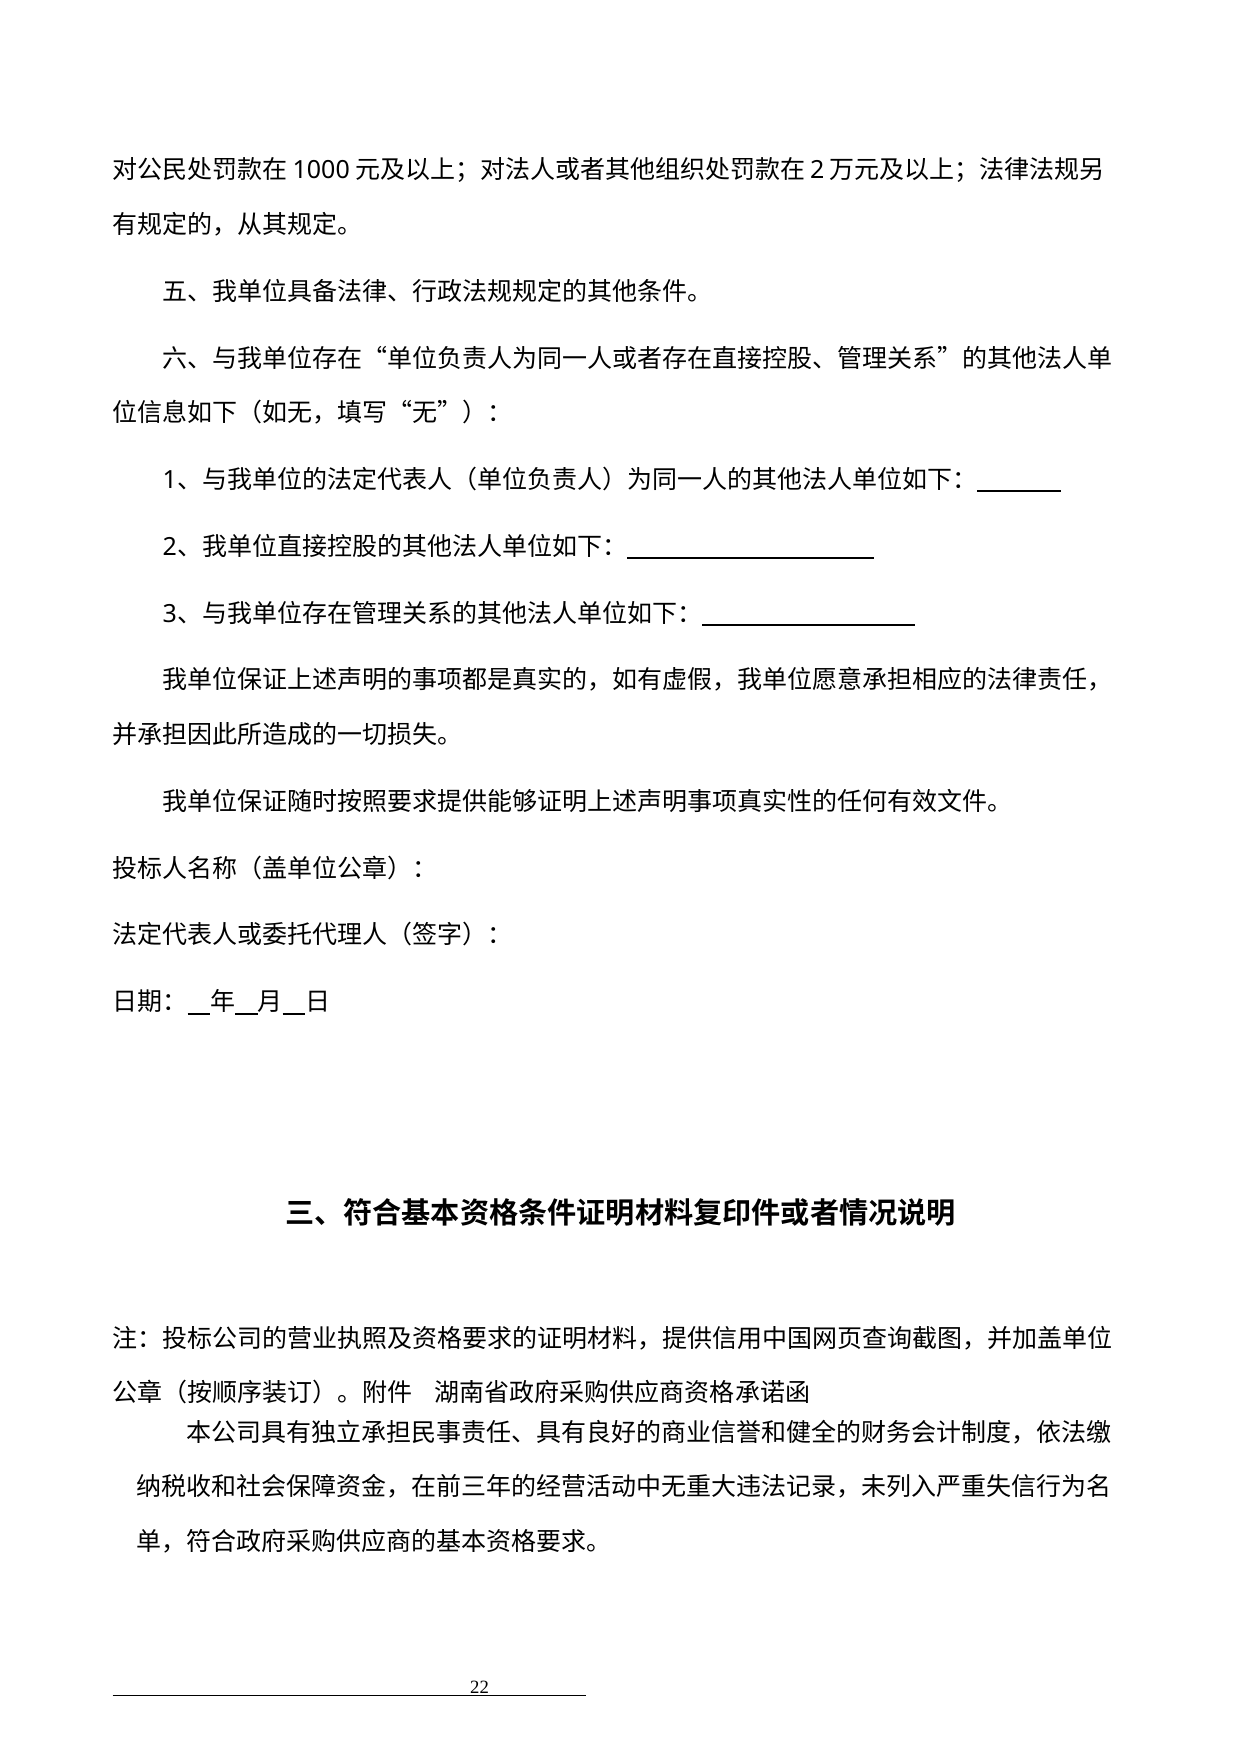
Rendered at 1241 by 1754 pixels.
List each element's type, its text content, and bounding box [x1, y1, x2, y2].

text 日期： 年 月 日 [112, 982, 1128, 1018]
text 六、与我单位存在“单位负责人为同一人或者存在直接控股、管理关系”的其他法人单位信息如下（如无，填写“无”）： [112, 338, 1128, 429]
text 法定代表人或委托代理人（签字）： [112, 915, 1128, 951]
subtitle 注：投标公司的营业执照及资格要求的证明材料，提供信用中国网页查询截图，并加盖单位公章（按顺序装订）。附件 湖南省政府采购供应商资格承诺函 [112, 1304, 1128, 1412]
text 本公司具有独立承担民事责任、具有良好的商业信誉和健全的财务会计制度，依法缴纳税收和社会保障资金，在前三年的经营活动中无重大违法记录，未列入严重失信行为名单，符合政府采购供应商的基本资格要求。 [136, 1412, 1116, 1557]
text 1、与我单位的法定代表人（单位负责人）为同一人的其他法人单位如下： [112, 459, 1128, 496]
text 投标人名称（盖单位公章）： [112, 848, 1128, 884]
text 我单位保证上述声明的事项都是真实的，如有虚假，我单位愿意承担相应的法律责任，并承担因此所造成的一切损失。 [112, 660, 1128, 751]
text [112, 150, 1128, 241]
text 3、与我单位存在管理关系的其他法人单位如下： [112, 593, 1128, 629]
text 2、我单位直接控股的其他法人单位如下： [112, 526, 1128, 562]
text 我单位保证随时按照要求提供能够证明上述声明事项真实性的任何有效文件。 [112, 781, 1128, 817]
text 五、我单位具备法律、行政法规规定的其他条件。 [112, 271, 1128, 307]
text 三、符合基本资格条件证明材料复印件或者情况说明 [112, 1189, 1128, 1232]
